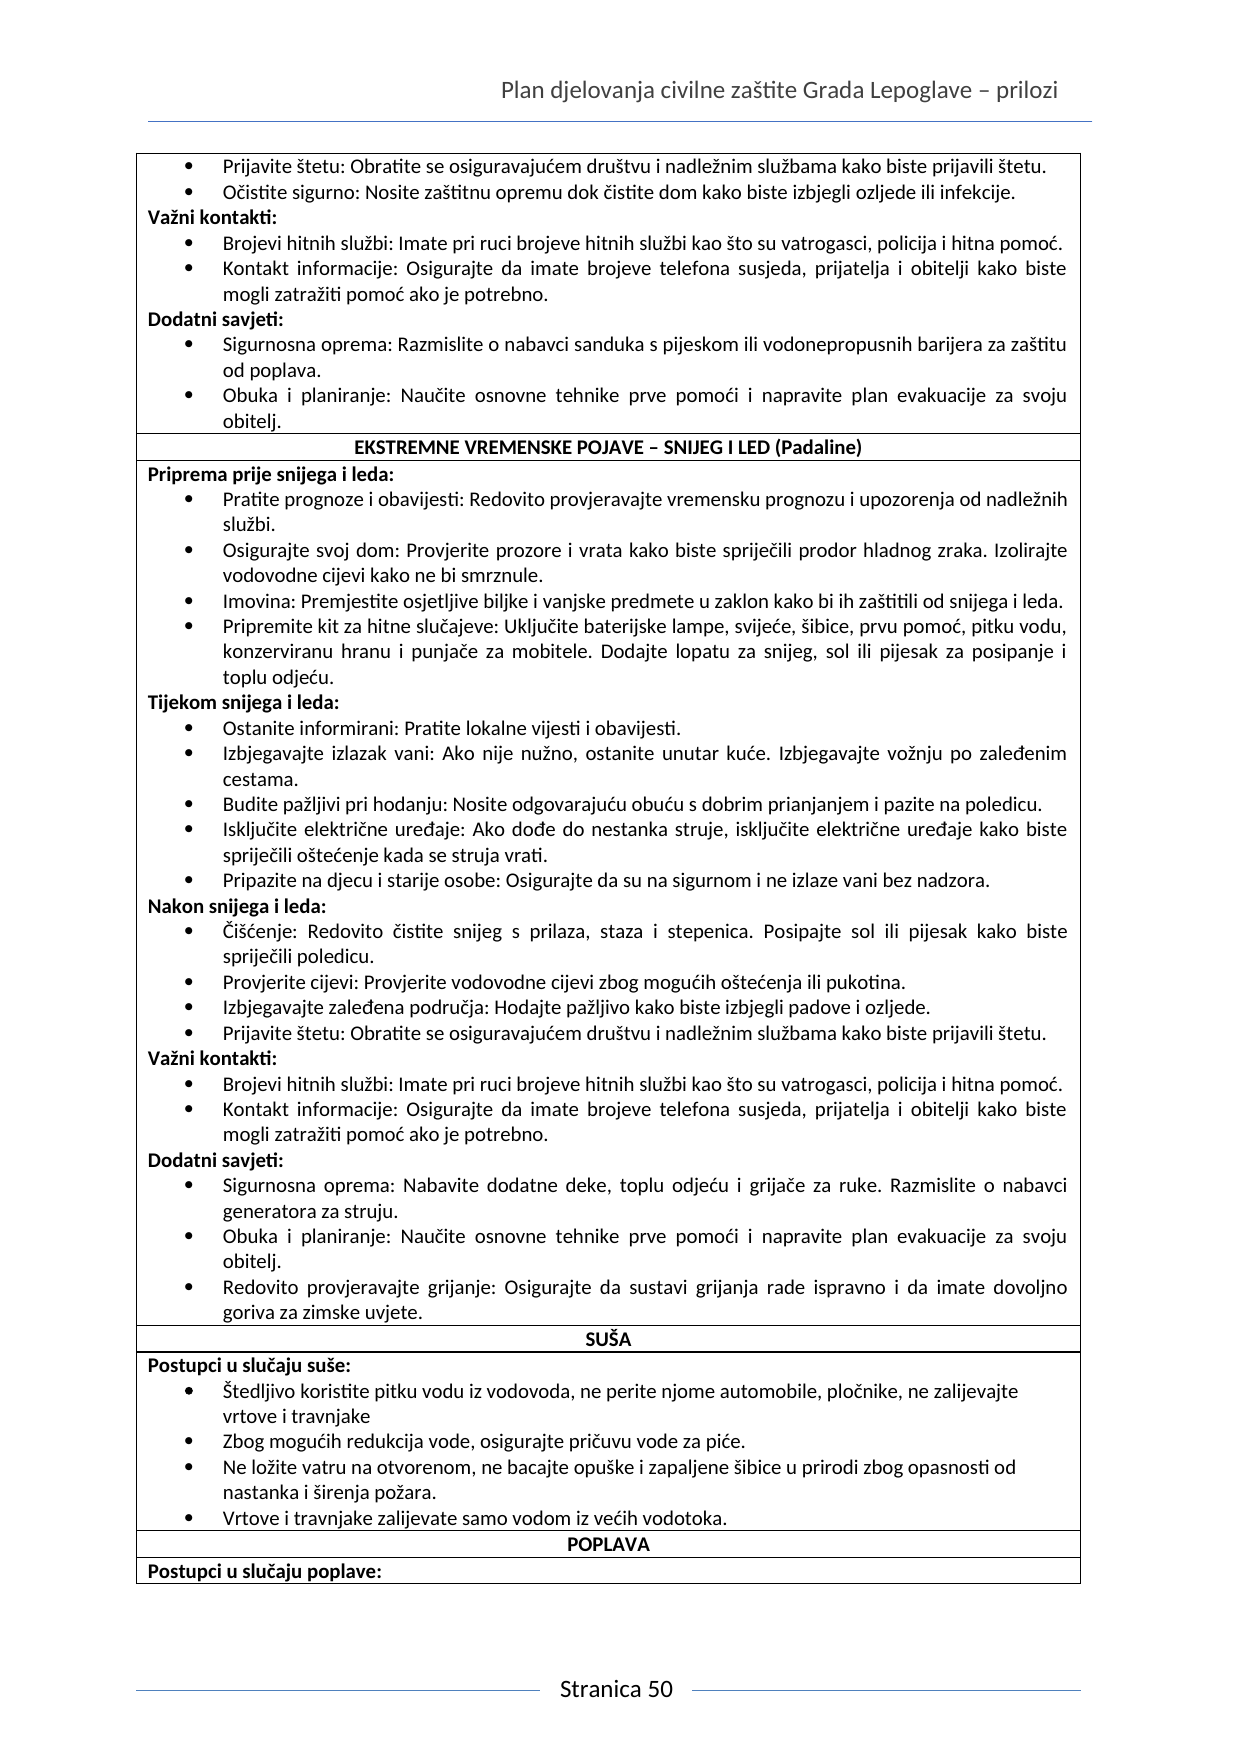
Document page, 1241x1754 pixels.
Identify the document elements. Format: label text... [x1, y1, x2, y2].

table_cell EKSTREMNE VREMENSKE POJAVE – SNIJEG I LED (Padaline) [137, 434, 1080, 460]
table_cell POPLAVA [137, 1531, 1080, 1557]
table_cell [137, 1558, 1080, 1583]
table_cell SUŠA [137, 1326, 1080, 1351]
table_cell Priprema prije snijega i leda: Pratite prognoze i obavijesti: Redovito provjeravajte vremensku prognozu i upozorenja od nadležnih službi. Osigurajte svoj dom: Provjerite prozore i vrata kako biste spriječili prodor hladnog zraka. Izolirajte vodovodne cijevi kako ne bi smrznule. Imovina: Premjestite osjetljive biljke i vanjske predmete u zaklon kako bi ih zaštitili od snijega i leda. Pripremite kit za hitne slučajeve: Uključite baterijske lampe, svijeće, šibice, prvu pomoć, pitku vodu, konzerviranu hranu i punjače za mobitele. Dodajte lopatu za snijeg, sol ili pijesak za posipanje i toplu odjeću. Tijekom snijega i leda: Ostanite informirani: Pratite lokalne vijesti i obavijesti. Izbjegavajte izlazak vani: Ako nije nužno, ostanite unutar kuće. Izbjegavajte vožnju po zaleđenim cestama. Budite pažljivi pri hodanju: Nosite odgovarajuću obuću s dobrim prianjanjem i pazite na poledicu. Isključite električne uređaje: Ako dođe do nestanka struje, isključite električne uređaje kako biste spriječili oštećenje kada se struja vrati. Pripazite na djecu i starije osobe: Osigurajte da su na sigurnom i ne izlaze vani bez nadzora. Nakon snijega i leda: Čišćenje: Redovito čistite snijeg s prilaza, staza i stepenica. Posipajte sol ili pijesak kako biste spriječili poledicu. Provjerite cijevi: Provjerite vodovodne cijevi zbog mogućih oštećenja ili pukotina. Izbjegavajte zaleđena područja: Hodajte pažljivo kako biste izbjegli padove i ozljede. Prijavite štetu: Obratite se osiguravajućem društvu i nadležnim službama kako biste prijavili štetu. Važni kontakti: Brojevi hitnih službi: Imate pri ruci brojeve hitnih službi kao što su vatrogasci, policija i hitna pomoć. Kontakt informacije: Osigurajte da imate brojeve telefona susjeda, prijatelja i obitelji kako biste mogli zatražiti pomoć ako je potrebno. Dodatni savjeti: Sigurnosna oprema: Nabavite dodatne deke, toplu odjeću i grijače za ruke. Razmislite o nabavci generatora za struju. Obuka i planiranje: Naučite osnovne tehnike prve pomoći i napravite plan evakuacije za svoju obitelj. Redovito provjeravajte grijanje: Osigurajte da sustavi grijanja rade ispravno i da imate dovoljno goriva za zimske uvjete. [137, 461, 1080, 1325]
table_cell Postupci u slučaju suše: Štedljivo koristite pitku vodu iz vodovoda, ne perite njome automobile, pločnike, ne zalijevajte vrtove i travnjake Zbog mogućih redukcija vode, osigurajte pričuvu vode za piće. Ne ložite vatru na otvorenom, ne bacajte opuške i zapaljene šibice u prirodi zbog opasnosti od nastanka i širenja požara. Vrtove i travnjake zalijevate samo vodom iz većih vodotoka. [137, 1353, 1080, 1530]
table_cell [137, 154, 1080, 433]
